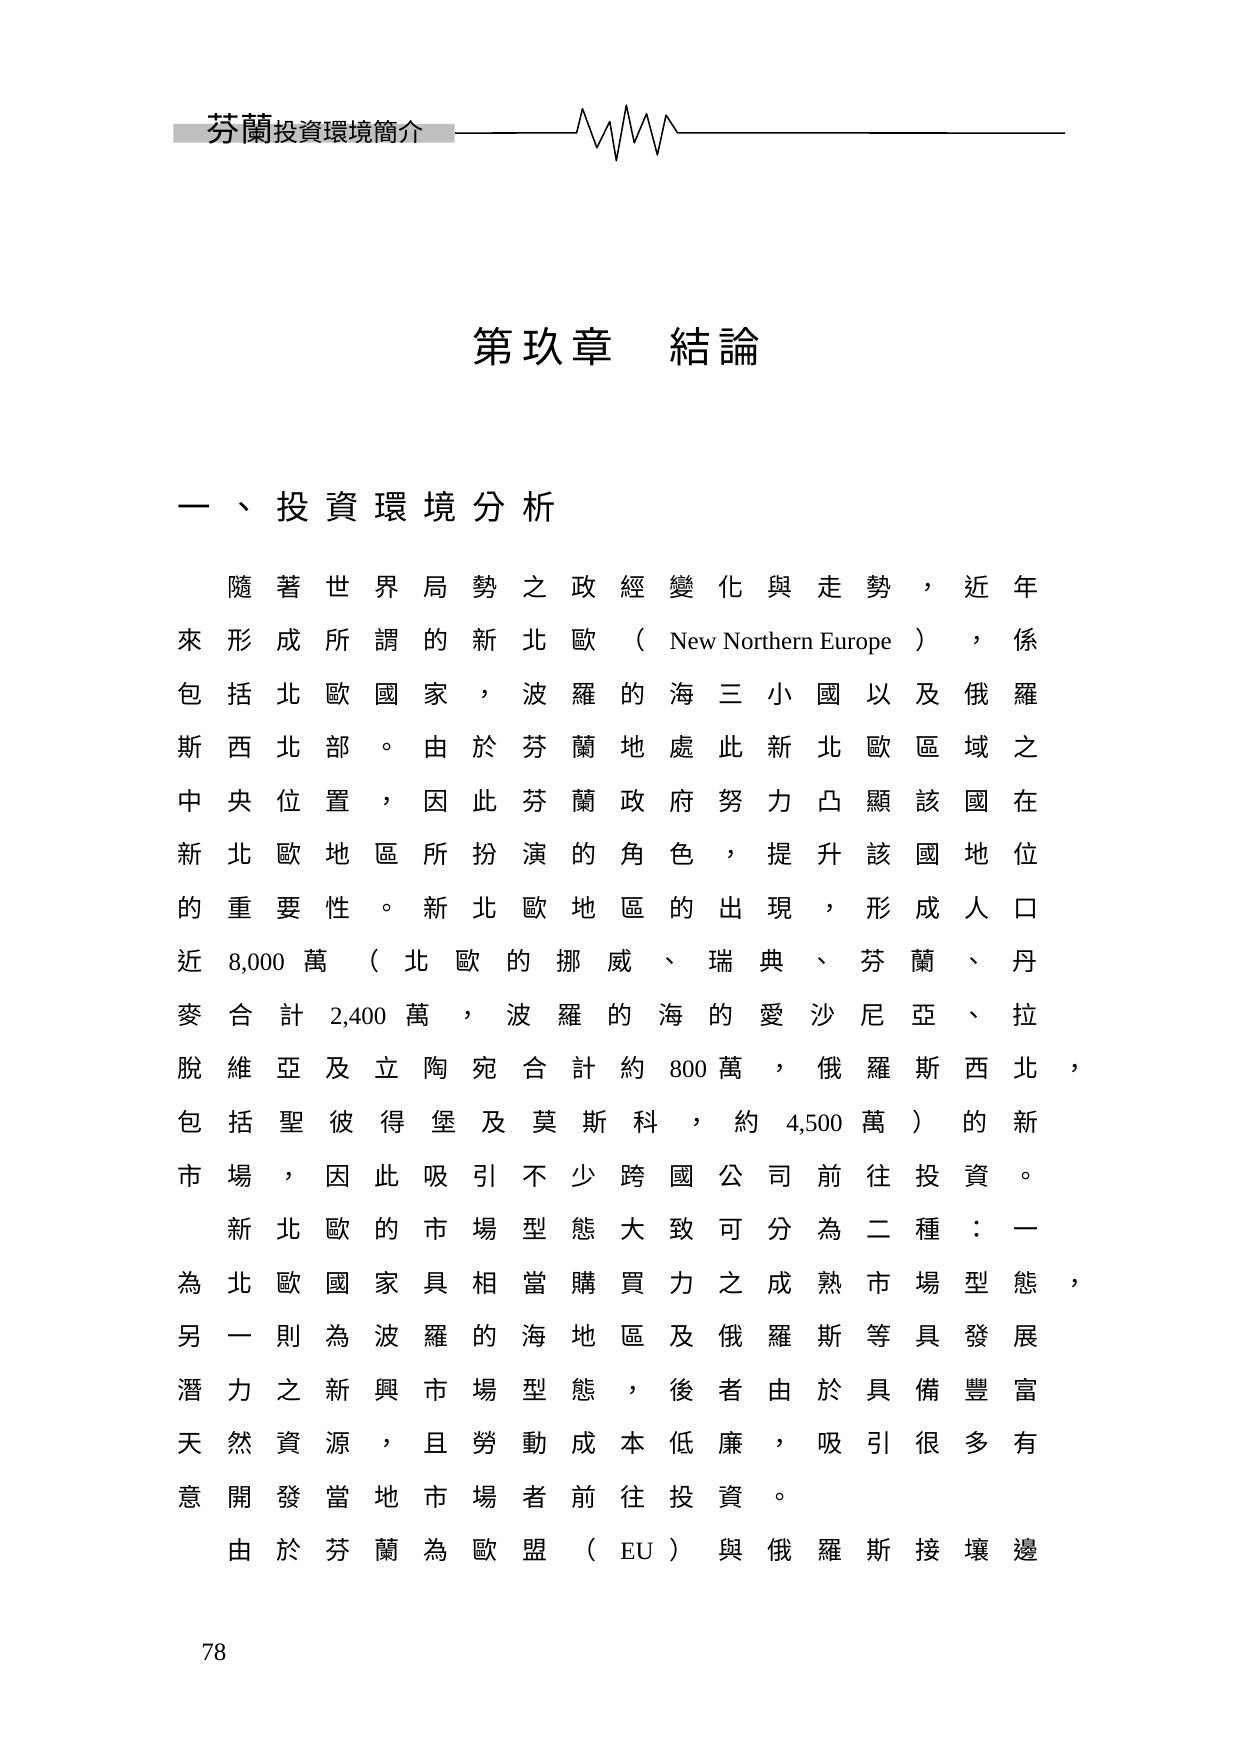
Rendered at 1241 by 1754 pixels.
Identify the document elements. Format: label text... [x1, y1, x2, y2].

text 隨著世界局勢之政經變化與走勢，近年來形成所謂的新北歐（New Northern Europe），係包括北歐國家，波羅的海三小國以及俄羅斯西北部。由於芬蘭地處此新北歐區域之中央位置，因此芬蘭政府努力凸顯該國在新北歐地區所扮演的角色，提升該國地位的重要性。新北歐地區的出現，形成人口近8,000萬（北歐的挪威、瑞典、芬蘭、丹麥合計2,400萬，波羅的海的愛沙尼亞、拉脫維亞及立陶宛合計約800萬，俄羅斯西北，包括聖彼得堡及莫斯科，約4,500萬）的新市場，因此吸引不少跨國公司前往投資。 [178, 558, 1063, 1201]
text 新北歐的市場型態大致可分為二種：一為北歐國家具相當購買力之成熟市場型態，另一則為波羅的海地區及俄羅斯等具發展潛力之新興市場型態，後者由於具備豐富天然資源，且勞動成本低廉，吸引很多有意開發當地市場者前往投資。 [178, 1201, 1063, 1522]
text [178, 1522, 1063, 1576]
text 一、投資環境分析 [178, 478, 1063, 532]
text 第玖章 結論 [178, 291, 1063, 398]
